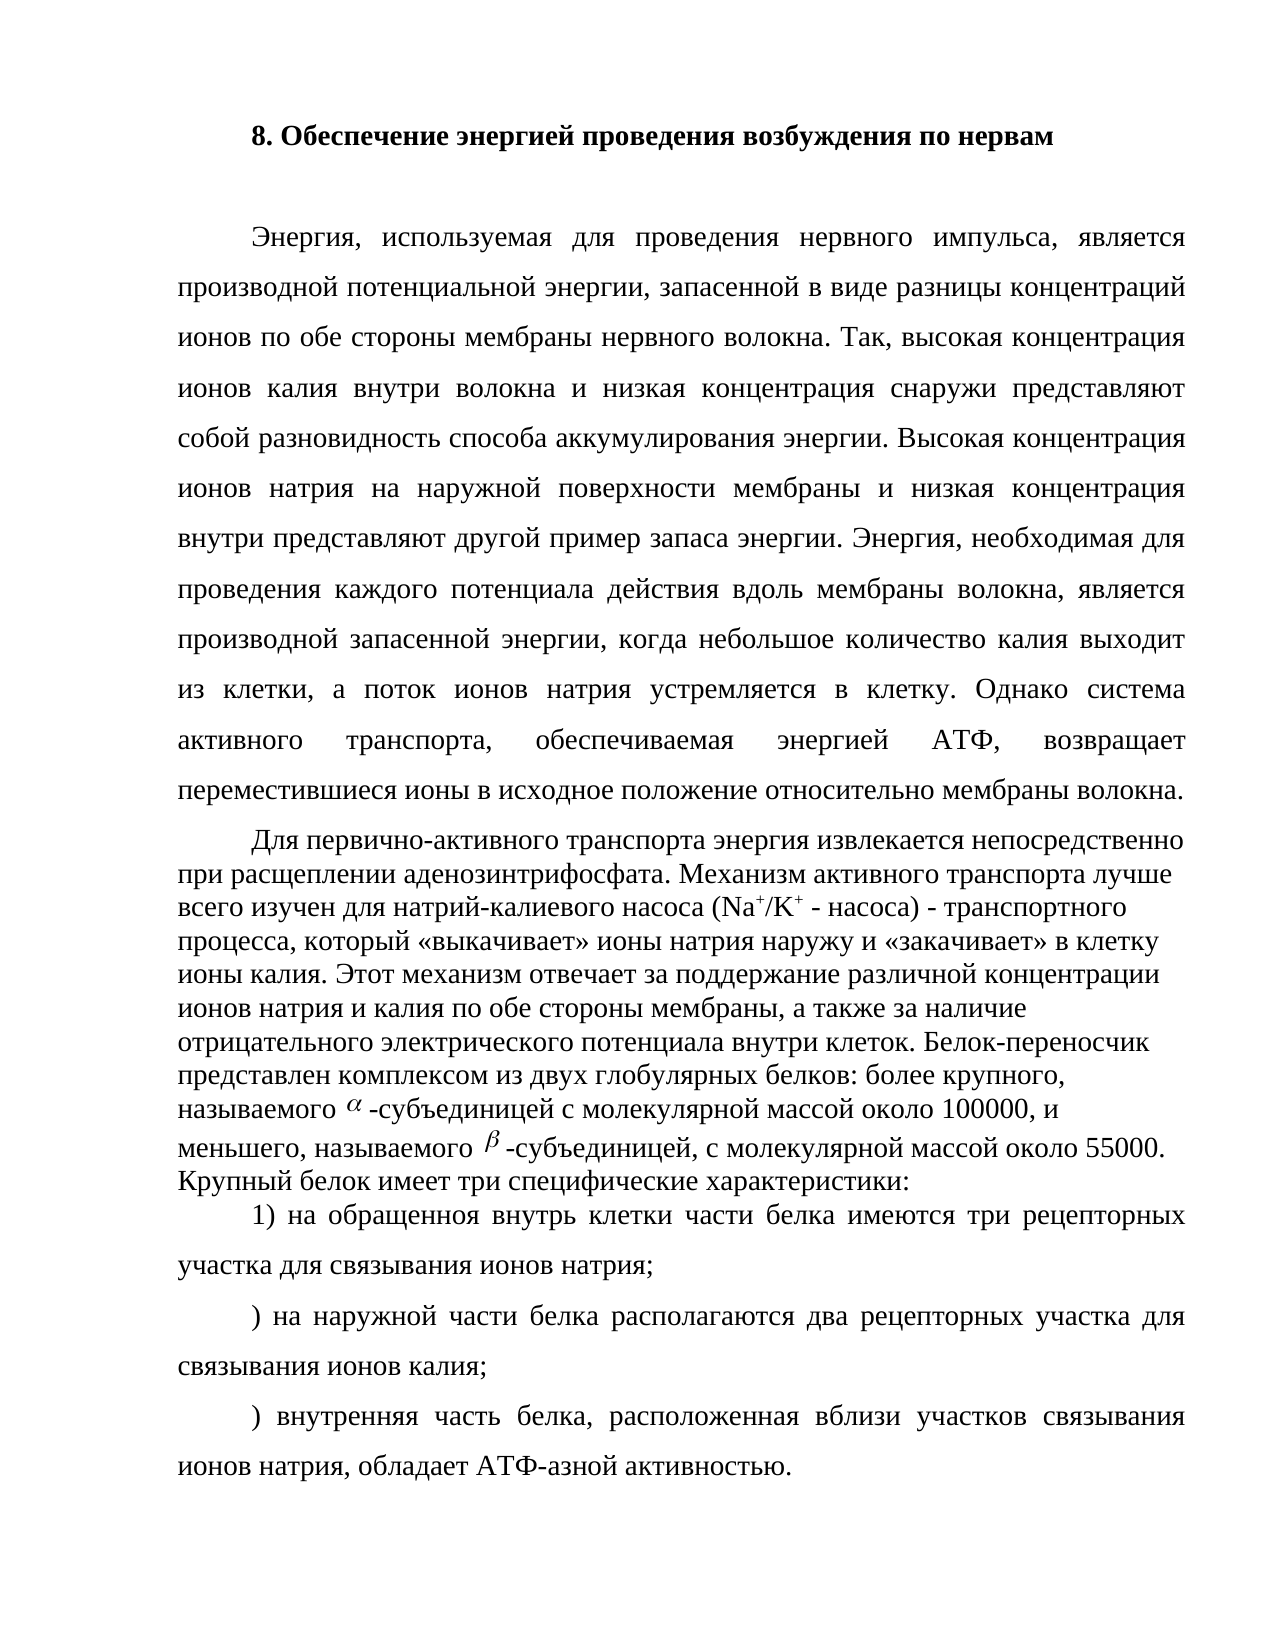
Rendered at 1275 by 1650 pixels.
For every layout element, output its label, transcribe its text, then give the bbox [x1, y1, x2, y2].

text 8. Обеспечение энергией проведения возбуждения по нервам [177, 118, 1186, 152]
text Для первично-активного транспорта энергия извлекается непосредственно при расщеплении аденозинтрифосфата. Механизм активного транспорта лучше всего изучен для натрий-калиевого насоса (Na+/K+ - насоса) - транспортного процесса, который «выкачивает» ионы натрия наружу и «закачивает» в клетку ионы калия. Этот механизм отвечает за поддержание различной концентрации ионов натрия и калия по обе стороны мембраны, а также за наличие отрицательного электрического потенциала внутри клеток. Белок-переносчик представлен комплексом из двух глобулярных белков: более крупного, называемого -субъединицей с молекулярной массой около 100000, и меньшего, называемого -субъединицей, с молекулярной массой около 55000. Крупный белок имеет три специфические характеристики: [177, 822, 1186, 1197]
text ) на наружной части белка располагаются два рецепторных участка для связывания ионов калия; [177, 1298, 1186, 1381]
text Энергия, используемая для проведения нервного импульса, является производной потенциальной энергии, запасенной в виде разницы концентраций ионов по обе стороны мембраны нервного волокна. Так, высокая концентрация ионов калия внутри волокна и низкая концентрация снаружи представляют собой разновидность способа аккумулирования энергии. Высокая концентрация ионов натрия на наружной поверхности мембраны и низкая концентрация внутри представляют другой пример запаса энергии. Энергия, необходимая для проведения каждого потенциала действия вдоль мембраны волокна, является производной запасенной энергии, когда небольшое количество калия выходит из клетки, а поток ионов натрия устремляется в клетку. Однако система активного транспорта, обеспечиваемая энергией АТФ, возвращает переместившиеся ионы в исходное положение относительно мембраны волокна. [177, 219, 1186, 806]
text ) внутренняя часть белка, расположенная вблизи участков связывания ионов натрия, обладает АТФ-азной активностью. [177, 1398, 1186, 1482]
text 1) на обращенноя внутрь клетки части белка имеются три рецепторных участка для связывания ионов натрия; [177, 1197, 1186, 1281]
